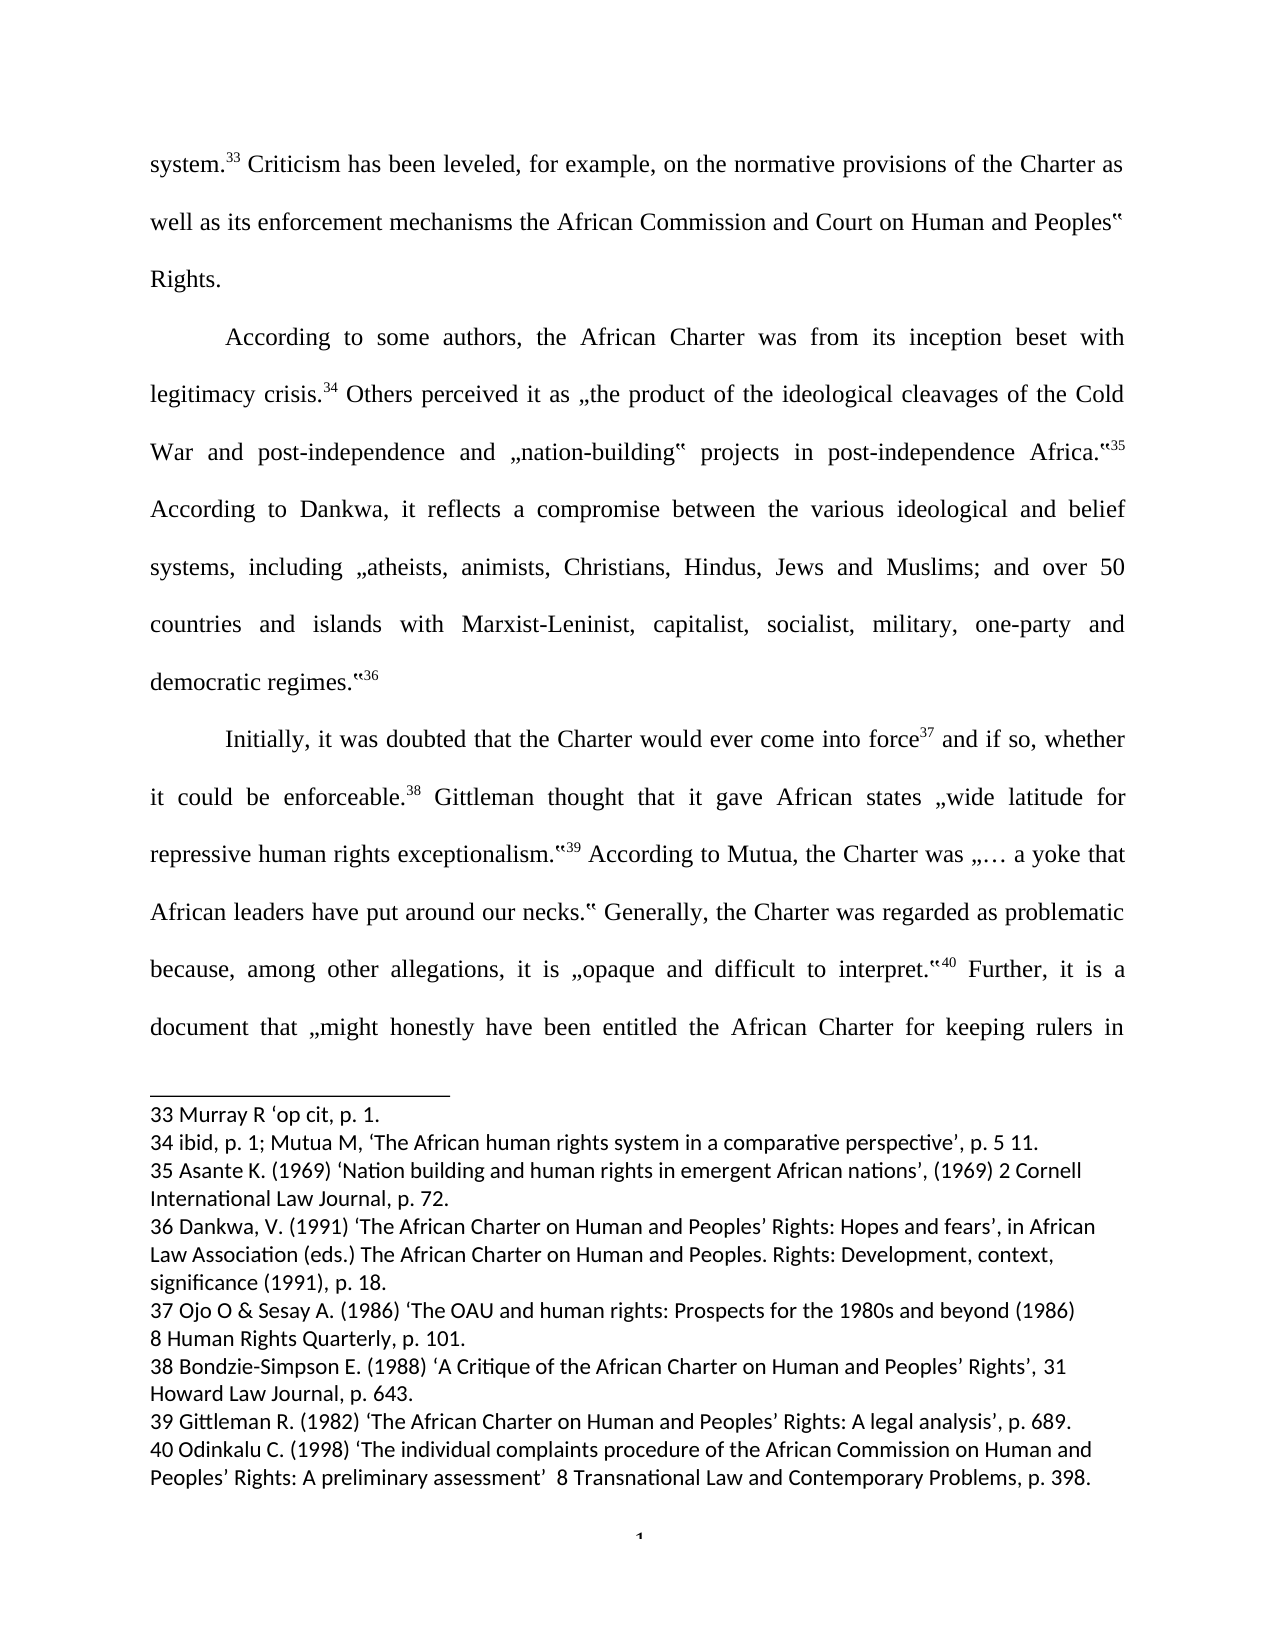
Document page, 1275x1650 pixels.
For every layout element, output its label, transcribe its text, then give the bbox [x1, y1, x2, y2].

list Ojo O & Sesay A. (1986) ‘The OAU and human rights: Prospects for the 1980s and beyond (1986) 8 Human Rights Quarterly, p. 101. [150, 1296, 1091, 1352]
list Bondzie-Simpson E. (1988) ‘A Critique of the African Charter on Human and Peoples’ Rights’, 31 Howard Law Journal, p. 643. [150, 1352, 1077, 1407]
list Asante K. (1969) ‘Nation building and human rights in emergent African nations’, (1969) 2 Cornell International Law Journal, p. 72. [150, 1156, 1084, 1212]
list Murray R ‘op cit, p. 1. [150, 1100, 1171, 1128]
text system.33 Criticism has been leveled, for example, on the normative provisions of the Charter as well as its enforcement mechanisms the African Commission and Court on Human and Peoples‟ Rights. [150, 149, 1125, 293]
list Gittleman R. (1982) ‘The African Charter on Human and Peoples’ Rights: A legal analysis’, p. 689. 40 Odinkalu C. (1998) ‘The individual complaints procedure of the African Commission on Human and Peoples’ Rights: A preliminary assessment’ 8 Transnational Law and Contemporary Problems, p. 398. [150, 1407, 1095, 1491]
list ibid, p. 1; Mutua M, ‘The African human rights system in a comparative perspective’, p. 5 11. [150, 1128, 1171, 1156]
list Dankwa, V. (1991) ‘The African Charter on Human and Peoples’ Rights: Hopes and fears’, in African Law Association (eds.) The African Charter on Human and Peoples. Rights: Development, context, significance (1991), p. 18. [150, 1212, 1097, 1296]
text According to some authors, the African Charter was from its inception beset with legitimacy crisis.34 Others perceived it as „the product of the ideological cleavages of the Cold War and post-independence and „nation-building‟ projects in post-independence Africa.‟35 According to Dankwa, it reflects a compromise between the various ideological and belief systems, including „atheists, animists, Christians, Hindus, Jews and Muslims; and over 50 countries and islands with Marxist-Leninist, capitalist, socialist, military, one-party and democratic regimes.‟36 [150, 322, 1125, 695]
text Initially, it was doubted that the Charter would ever come into force37 and if so, whether it could be enforceable.38 Gittleman thought that it gave African states „wide latitude for repressive human rights exceptionalism.‟39 According to Mutua, the Charter was „… a yoke that African leaders have put around our necks.‟ Generally, the Charter was regarded as problematic because, among other allegations, it is „opaque and difficult to interpret.‟40 Further, it is a document that „might honestly have been entitled the African Charter for keeping rulers in [150, 724, 1126, 1041]
